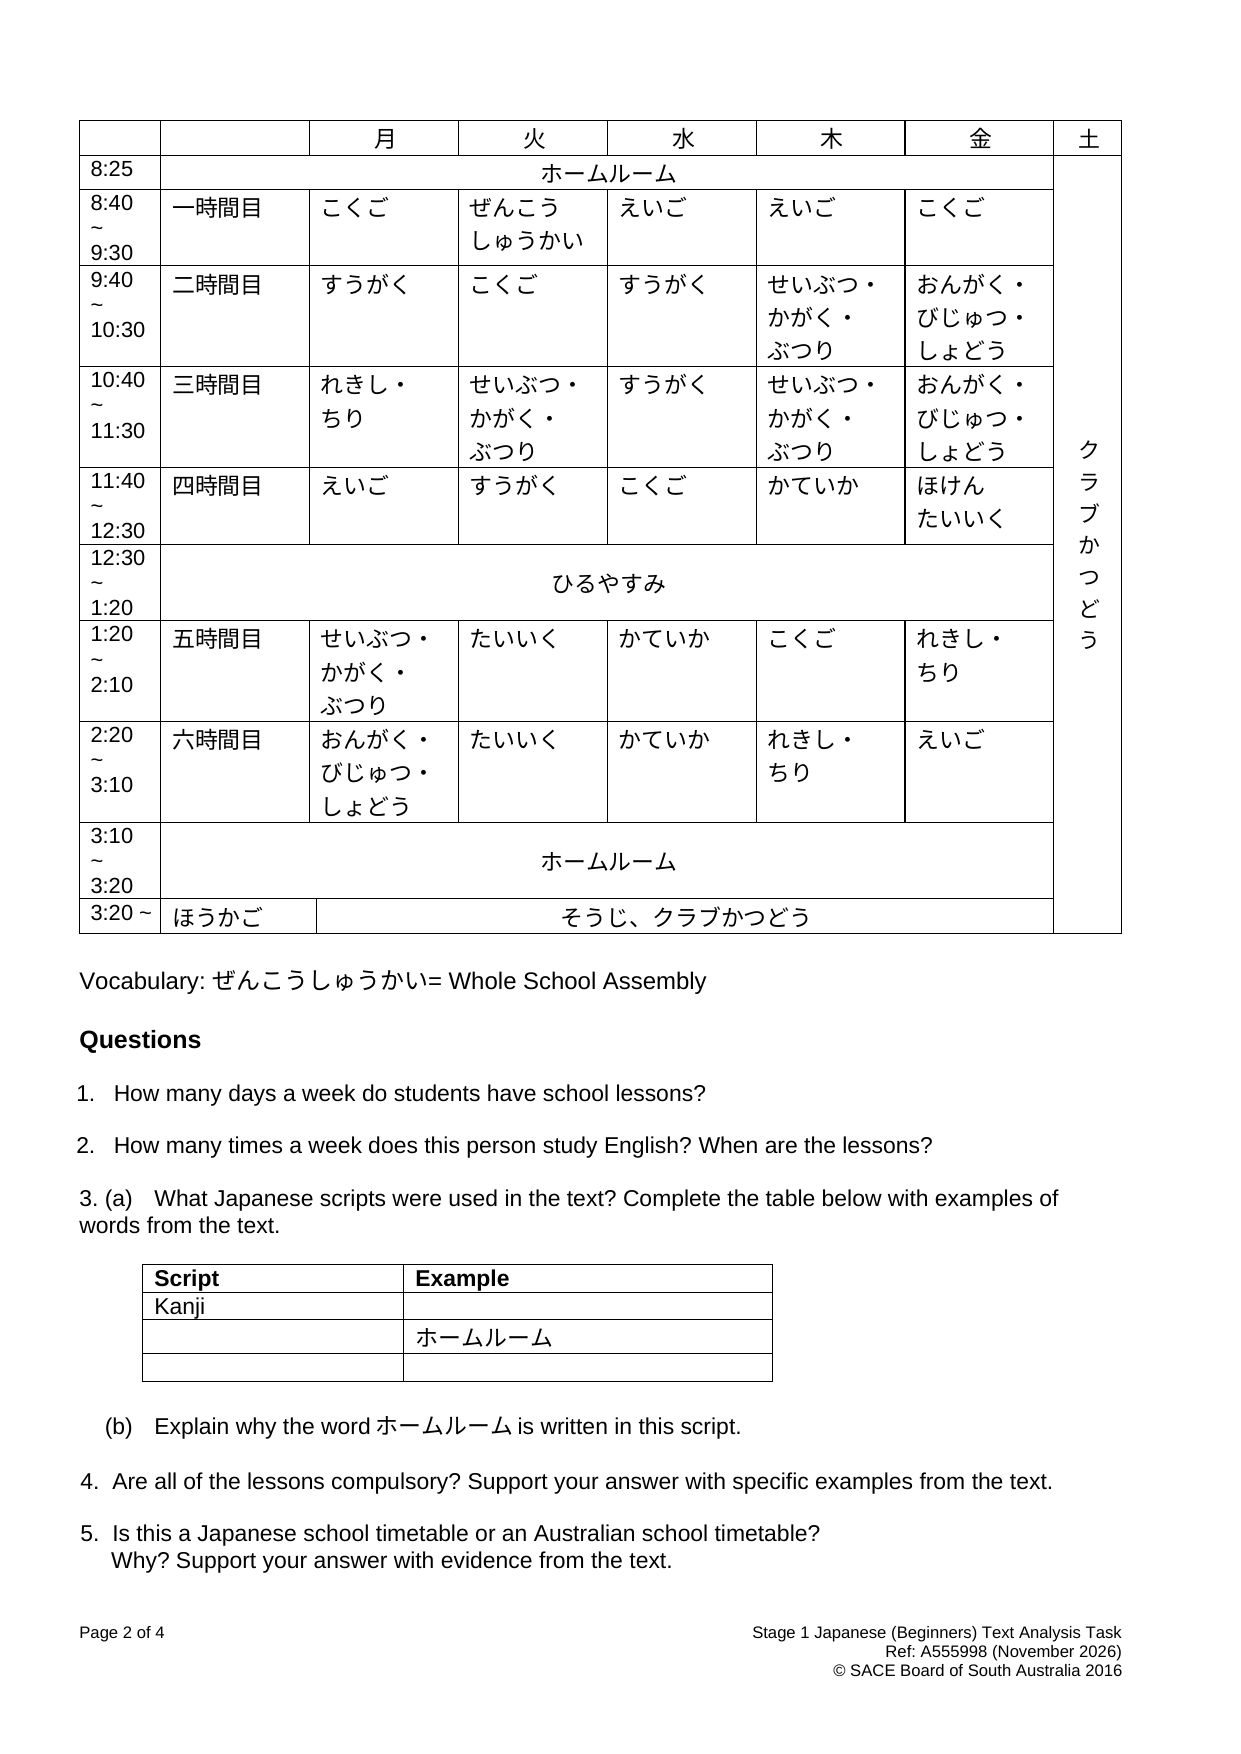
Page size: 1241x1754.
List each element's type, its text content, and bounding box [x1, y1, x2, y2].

table_header [80, 121, 160, 154]
table_header 月 [310, 121, 458, 154]
table_cell 一時間目 [161, 190, 309, 265]
table_cell 四時間目 [161, 468, 309, 543]
table_cell 9:40 ~ 10:30 [80, 266, 160, 366]
table_cell 10:40 ~ 11:30 [80, 367, 160, 467]
table_cell [143, 1320, 403, 1353]
table_header 土 [1054, 121, 1121, 154]
table_cell 3:10 ~ 3:20 [80, 823, 160, 898]
table_cell 12:30 ~ 1:20 [80, 545, 160, 620]
table_cell ぜんこう しゅうかい [459, 190, 607, 265]
table_cell えいご [757, 190, 904, 265]
table_cell 五時間目 [161, 621, 309, 721]
table_cell 8:40 ~ 9:30 [80, 190, 160, 265]
table_cell すうがく [608, 266, 756, 366]
table_header 火 [459, 121, 607, 154]
list How many times a week does this person study English? When are the lessons? [76, 1132, 1124, 1159]
table_cell ほけん たいいく [906, 468, 1053, 543]
table_cell こくご [310, 190, 458, 265]
table_cell たいいく [459, 722, 607, 822]
table_cell かていか [608, 722, 756, 822]
table_header Example [404, 1265, 772, 1292]
table_cell れきし・ ちり [906, 621, 1053, 721]
table_cell えいご [906, 722, 1053, 822]
table_cell 六時間目 [161, 722, 309, 822]
text Why? Support your answer with evidence from the text. [79, 1547, 1124, 1573]
table_cell 11:40 ~ 12:30 [80, 468, 160, 543]
text Vocabulary: ぜんこうしゅうかい= Whole School Assembly [79, 961, 1124, 996]
table_cell [143, 1354, 403, 1381]
table_header 金 [906, 121, 1053, 154]
table_cell せいぶつ・ かがく・ ぶつり [459, 367, 607, 467]
table_header [161, 121, 309, 154]
table_cell 二時間目 [161, 266, 309, 366]
text 4. Are all of the lessons compulsory? Support your answer with specific examples from the text. [80, 1468, 1124, 1494]
table_cell ほうかご [161, 899, 316, 933]
table_cell [404, 1354, 772, 1381]
text 5. Is this a Japanese school timetable or an Australian school timetable? [80, 1520, 1124, 1547]
table_cell 3:20 ~ [80, 899, 160, 933]
table_cell Kanji [143, 1293, 403, 1319]
table_cell こくご [608, 468, 756, 543]
table_cell かていか [608, 621, 756, 721]
table_cell れきし・ ちり [310, 367, 458, 467]
text (b) Explain why the wordホームルームis written in this script. [79, 1408, 1124, 1441]
table_cell こくご [757, 621, 904, 721]
table_cell かていか [757, 468, 904, 543]
table_cell 1:20 ~ 2:10 [80, 621, 160, 721]
table_cell おんがく・ びじゅつ・ しょどう [906, 266, 1053, 366]
table_cell せいぶつ・ かがく・ ぶつり [310, 621, 458, 721]
table_header Script [143, 1265, 403, 1292]
table_cell すうがく [608, 367, 756, 467]
text Questions [79, 1025, 1124, 1053]
table_cell [404, 1293, 772, 1319]
table_cell ク ラ ブ か つ ど う [1054, 156, 1121, 933]
table_header 木 [757, 121, 904, 154]
table_cell おんがく・ びじゅつ・ しょどう [310, 722, 458, 822]
table_cell そうじ、クラブかつどう [317, 899, 1053, 933]
table_cell 三時間目 [161, 367, 309, 467]
text words from the text. [79, 1212, 1124, 1238]
table_cell せいぶつ・ かがく・ ぶつり [757, 266, 904, 366]
text 3. (a) What Japanese scripts were used in the text? Complete the table below with examples of [79, 1185, 1124, 1212]
table_cell せいぶつ・ かがく・ ぶつり [757, 367, 904, 467]
table_cell れきし・ ちり [757, 722, 904, 822]
table_cell おんがく・ びじゅつ・ しょどう [906, 367, 1053, 467]
table_cell たいいく [459, 621, 607, 721]
table_header 水 [608, 121, 756, 154]
table_cell すうがく [459, 468, 607, 543]
table_cell 8:25 [80, 156, 160, 189]
table_cell こくご [459, 266, 607, 366]
table_cell すうがく [310, 266, 458, 366]
table_cell 2:20 ~ 3:10 [80, 722, 160, 822]
table_cell ひるやすみ [161, 545, 1053, 620]
table_cell ホームルーム [161, 156, 1053, 189]
table_cell こくご [906, 190, 1053, 265]
table_cell えいご [310, 468, 458, 543]
list How many days a week do students have school lessons? [76, 1080, 1124, 1106]
table_cell ホームルーム [404, 1320, 772, 1353]
table_cell えいご [608, 190, 756, 265]
table_cell ホームルーム [161, 823, 1053, 898]
